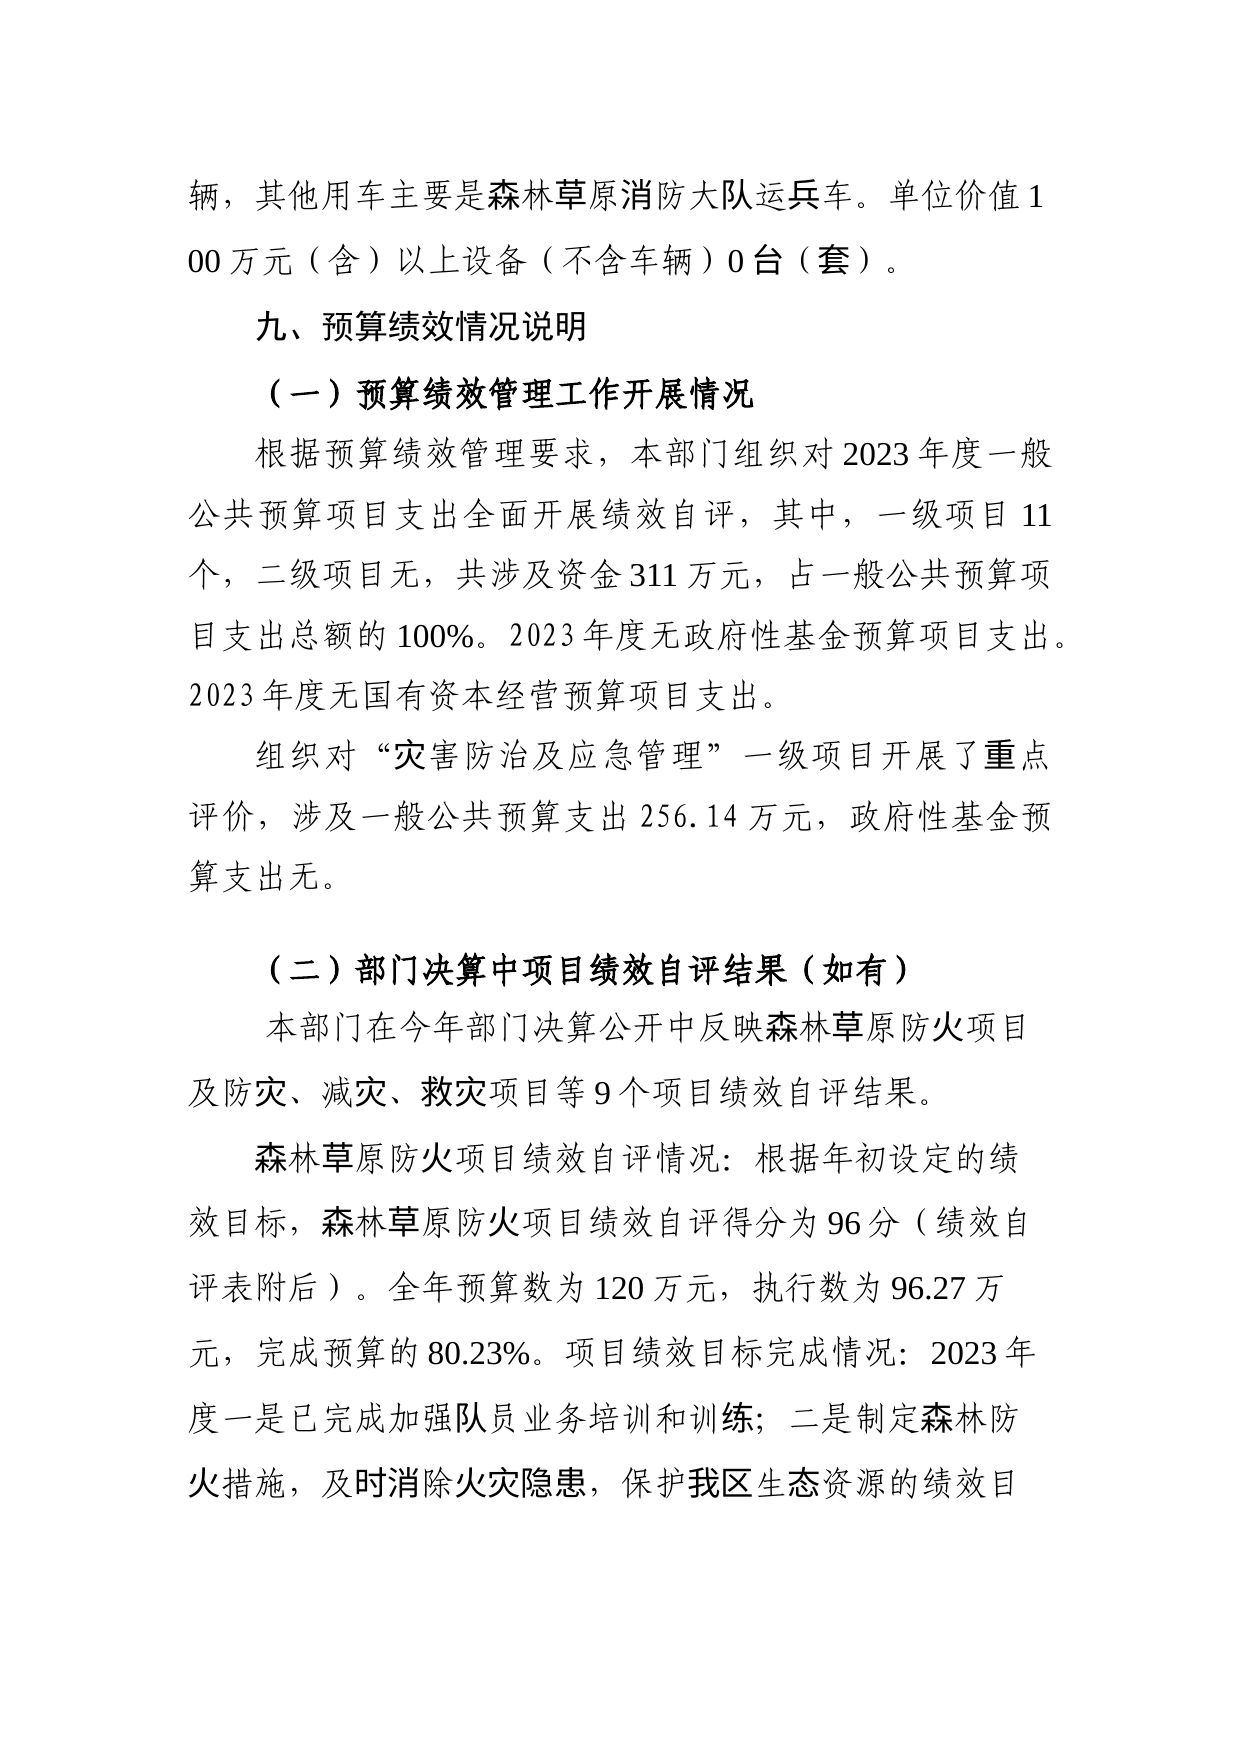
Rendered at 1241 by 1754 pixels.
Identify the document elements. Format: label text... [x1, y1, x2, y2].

text （二）部门决算中项目绩效自评结果（如有） [187, 933, 1053, 994]
text （一）预算绩效管理工作开展情况 [187, 357, 1053, 417]
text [187, 1124, 1053, 1514]
text 本部门在今年部门决算公开中反映森林草原防火项目及防灾、减灾、救灾项目等9个项目绩效自评结果。 [187, 994, 1053, 1124]
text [187, 162, 1053, 292]
text 组织对“灾害防治及应急管理”一级项目开展了重点评价，涉及一般公共预算支出256.14万元，政府性基金预算支出无。 [187, 719, 1053, 901]
text 根据预算绩效管理要求，本部门组织对2023年度一般公共预算项目支出全面开展绩效自评，其中，一级项目11个，二级项目无，共涉及资金311万元，占一般公共预算项目支出总额的100%。2023年度无政府性基金预算项目支出。2023年度无国有资本经营预算项目支出。 [187, 417, 1053, 719]
text 九、预算绩效情况说明 [187, 292, 1053, 357]
